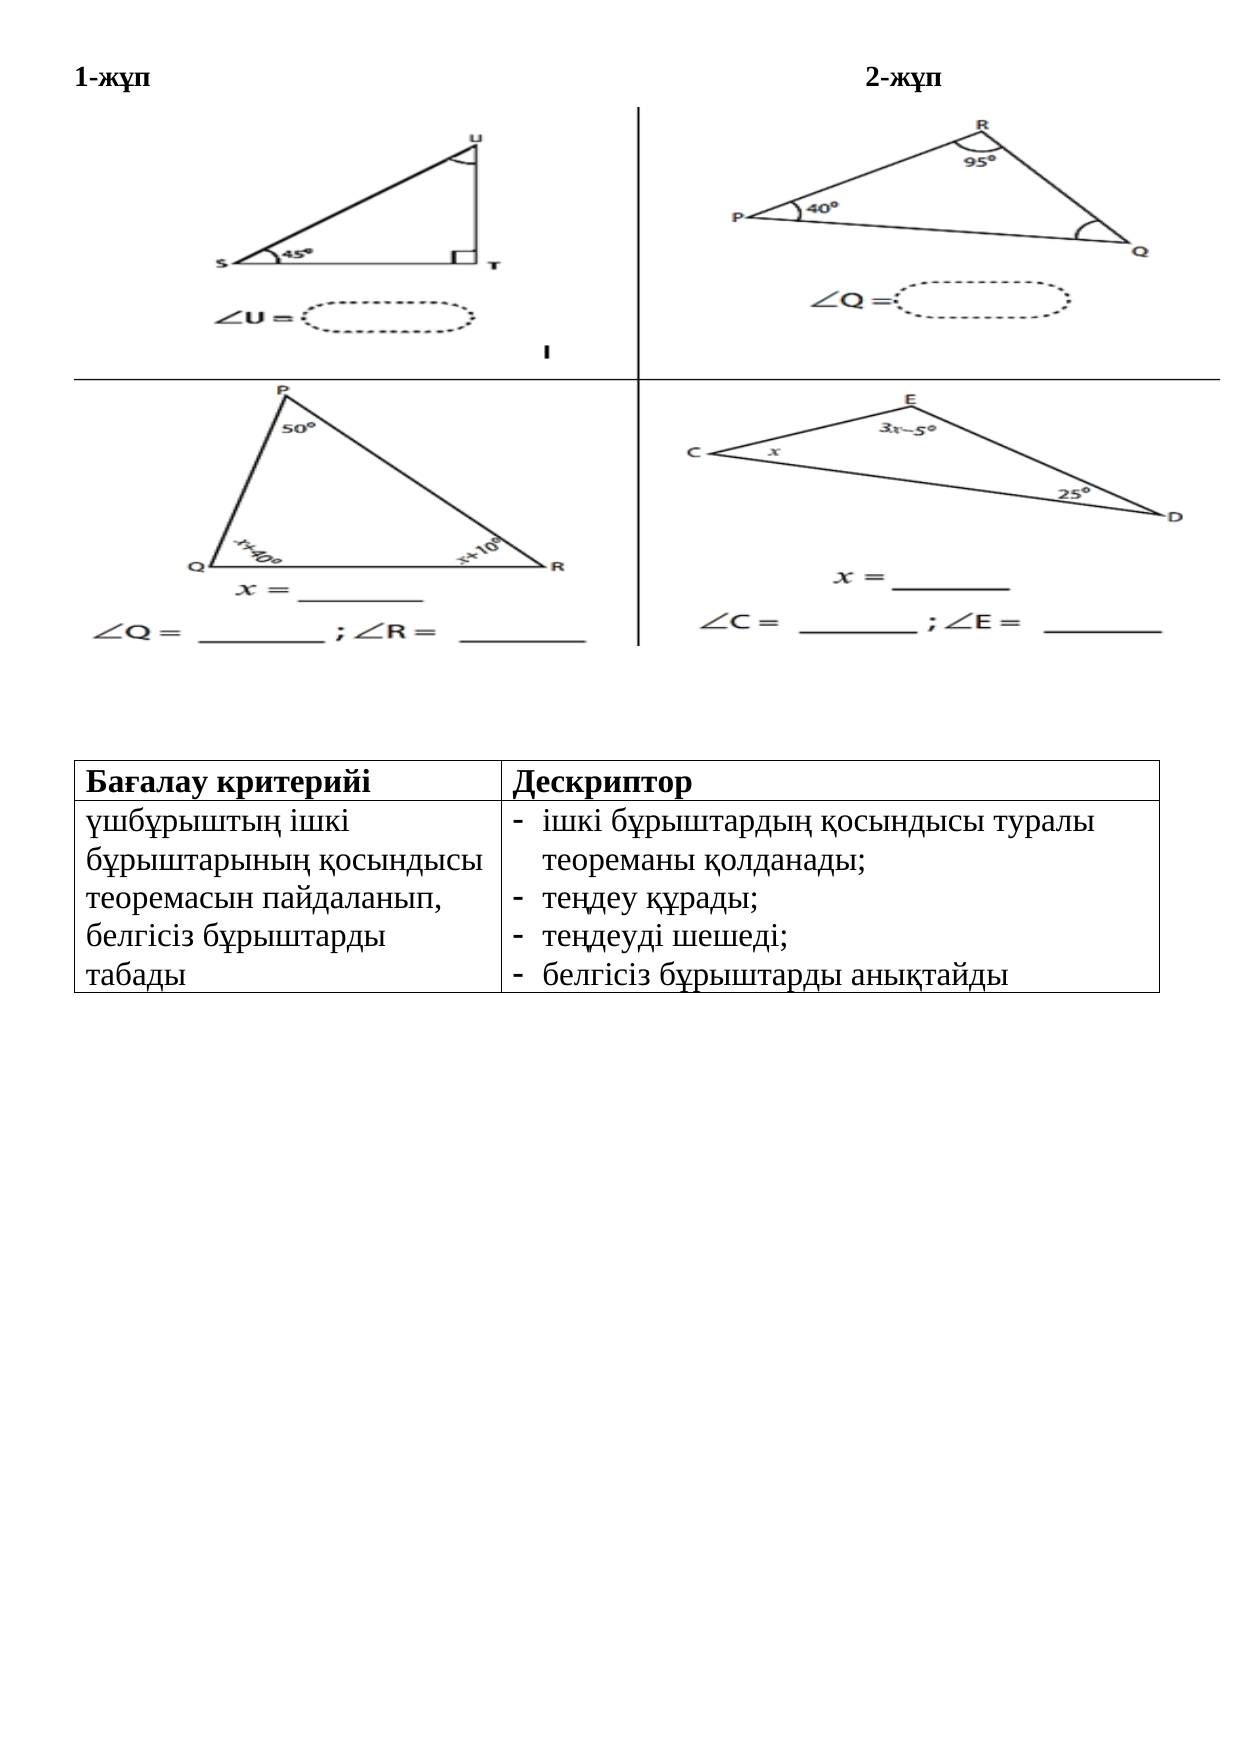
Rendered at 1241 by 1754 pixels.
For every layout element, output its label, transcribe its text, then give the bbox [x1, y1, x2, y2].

table_header Бағалау критерийі [75, 761, 501, 799]
table_cell ішкі бұрыштардың қосындысы туралы теореманы қолданады; теңдеу құрады; теңдеуді шешеді; белгісіз бұрыштарды анықтайды [502, 801, 1159, 992]
table_header Дескриптор [502, 761, 1159, 799]
text 1-жұп 2-жұп [74, 59, 1196, 93]
picture [74, 107, 1221, 646]
table_cell үшбұрыштың ішкі бұрыштарының қосындысы теоремасын пайдаланып, белгісіз бұрыштарды табады [75, 801, 501, 992]
